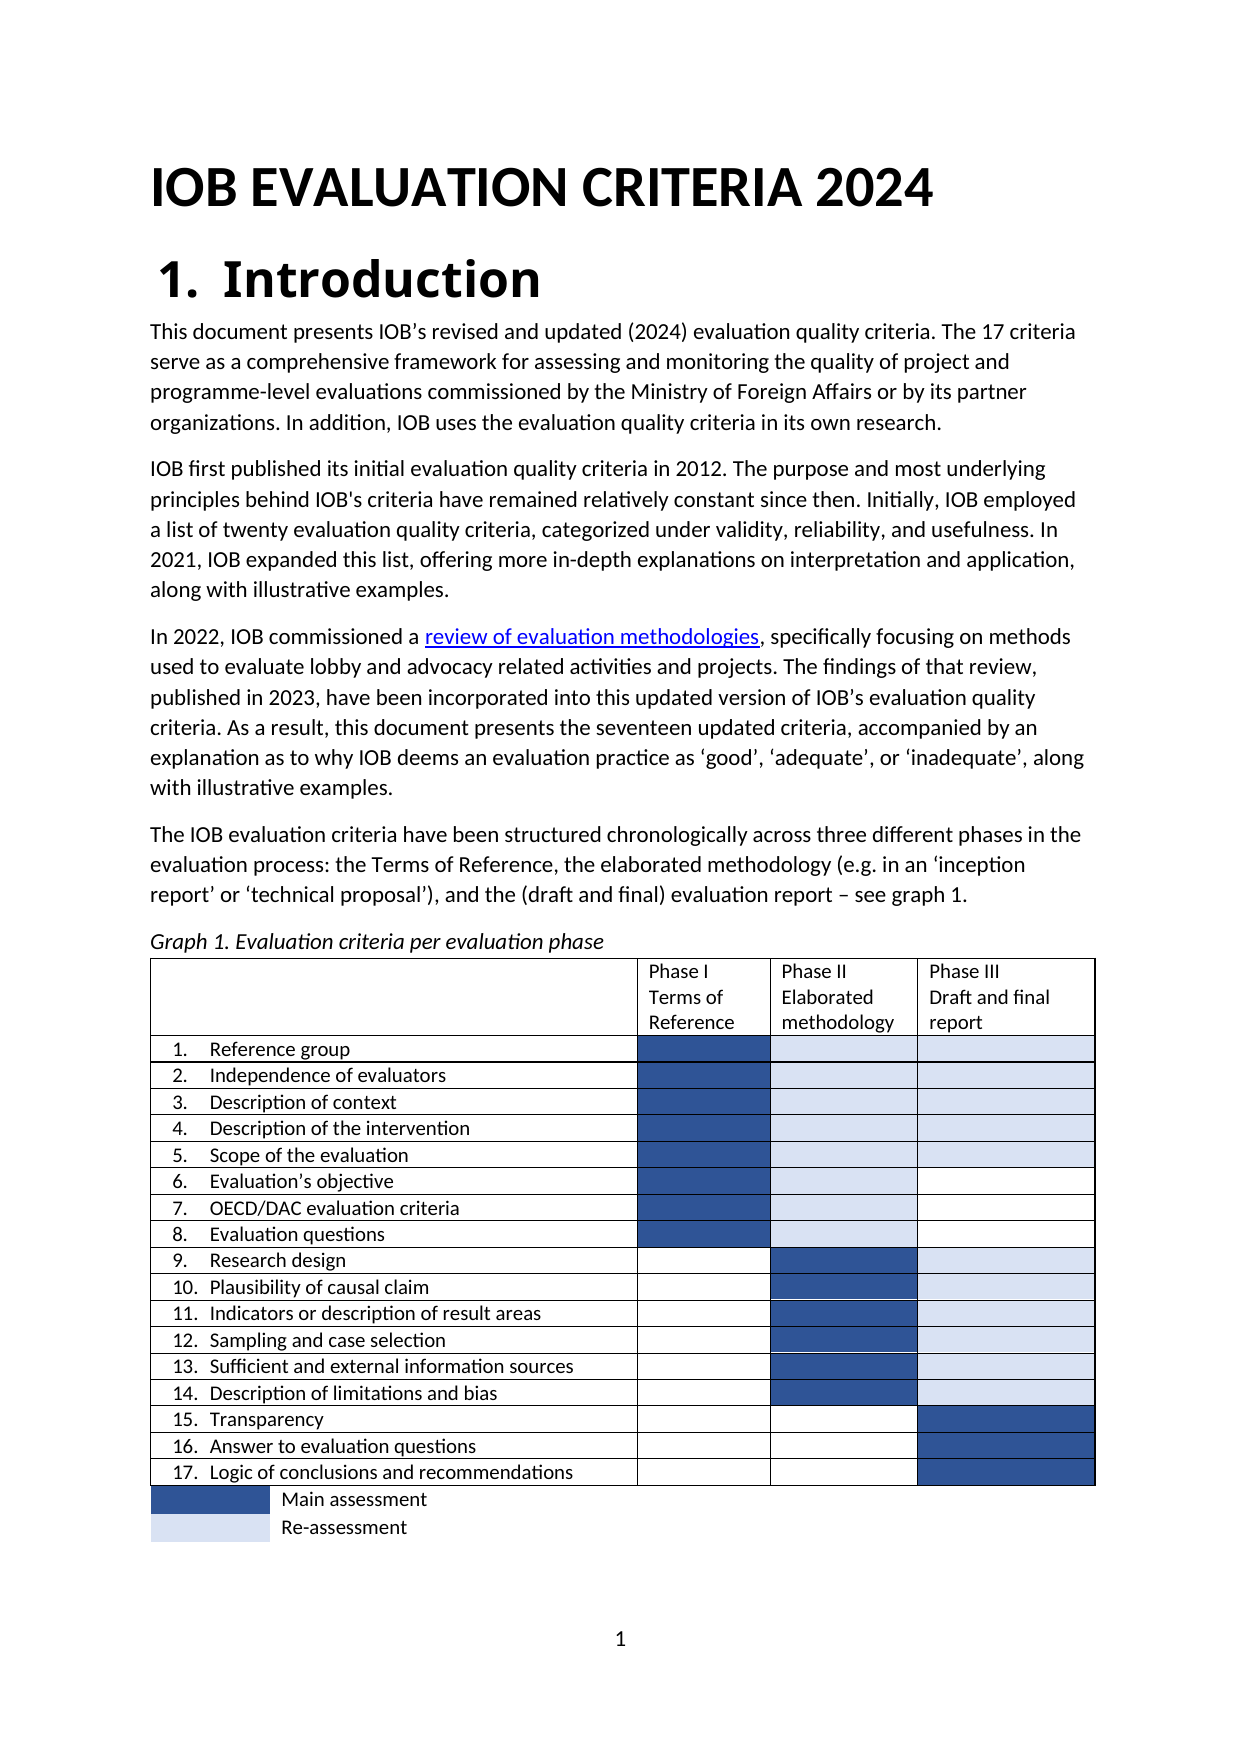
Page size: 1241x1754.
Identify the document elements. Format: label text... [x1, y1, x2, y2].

table_cell [918, 1380, 1094, 1405]
table_cell [771, 1380, 917, 1405]
table_cell [771, 1248, 917, 1273]
table_cell OECD/DAC evaluation criteria [151, 1195, 637, 1220]
table_cell [771, 1354, 917, 1379]
table_cell [918, 1354, 1094, 1379]
table_cell Sufficient and external information sources [151, 1354, 637, 1379]
table_header [151, 959, 637, 1035]
table_cell [918, 1063, 1094, 1088]
table_cell [638, 1168, 770, 1194]
table_cell [918, 1142, 1094, 1167]
table_cell [638, 1063, 770, 1088]
table_cell [918, 1406, 1094, 1432]
table_cell [638, 1195, 770, 1220]
table_cell Description of the intervention [151, 1115, 637, 1141]
table_cell [638, 1327, 770, 1352]
text Graph 1. Evaluation criteria per evaluation phase [150, 927, 1090, 956]
table_cell [638, 1380, 770, 1405]
table_cell [771, 1221, 917, 1247]
table_cell [638, 1115, 770, 1141]
table_cell [918, 1327, 1094, 1352]
table_cell [771, 1301, 917, 1326]
text IOB first published its initial evaluation quality criteria in 2012. The purpose and most underlying principles behind IOB's criteria have remained relatively constant since then. Initially, IOB employed a list of twenty evaluation quality criteria, categorized under validity, reliability, and usefulness. In 2021, IOB expanded this list, offering more in-depth explanations on interpretation and application, along with illustrative examples. [150, 454, 1090, 603]
table_cell Scope of the evaluation [151, 1142, 637, 1167]
table_header Phase II Elaborated methodology [771, 959, 917, 1035]
table_cell Transparency [151, 1406, 637, 1432]
table_cell [771, 1063, 917, 1088]
table_cell [771, 1089, 917, 1114]
text In 2022, IOB commissioned a review of evaluation methodologies, specifically focusing on methods used to evaluate lobby and advocacy related activities and projects. The findings of that review, published in 2023, have been incorporated into this updated version of IOB’s evaluation quality criteria. As a result, this document presents the seventeen updated criteria, accompanied by an explanation as to why IOB deems an evaluation practice as ‘good’, ‘adequate’, or ‘inadequate’, along with illustrative examples. [150, 622, 1090, 801]
table_cell Re-assessment [270, 1514, 489, 1542]
table_cell [918, 1195, 1094, 1220]
table_cell [918, 1248, 1094, 1273]
table_cell [638, 1221, 770, 1247]
table_cell [638, 1354, 770, 1379]
table_cell Independence of evaluators [151, 1063, 637, 1088]
table_cell [771, 1459, 917, 1485]
table_cell Plausibility of causal claim [151, 1274, 637, 1299]
table_cell Research design [151, 1248, 637, 1273]
table_cell [638, 1248, 770, 1273]
table_cell [638, 1142, 770, 1167]
table_cell [771, 1195, 917, 1220]
table_cell Description of context [151, 1089, 637, 1114]
table_cell Indicators or description of result areas [151, 1301, 637, 1326]
table_cell [771, 1274, 917, 1299]
table_cell [771, 1433, 917, 1458]
table_cell [918, 1301, 1094, 1326]
table_cell [771, 1327, 917, 1352]
table_cell Evaluation’s objective [151, 1168, 637, 1194]
table_cell Sampling and case selection [151, 1327, 637, 1352]
table_cell [638, 1406, 770, 1432]
table_cell Answer to evaluation questions [151, 1433, 637, 1458]
table_cell [918, 1115, 1094, 1141]
table_cell [771, 1115, 917, 1141]
table_cell Main assessment [270, 1486, 489, 1514]
text IOB EVALUATION CRITERIA 2024 [150, 150, 1090, 221]
table_cell [151, 1514, 270, 1542]
text This document presents IOB’s revised and updated (2024) evaluation quality criteria. The 17 criteria serve as a comprehensive framework for assessing and monitoring the quality of project and programme-level evaluations commissioned by the Ministry of Foreign Affairs or by its partner organizations. In addition, IOB uses the evaluation quality criteria in its own research. [150, 317, 1090, 436]
table_cell [918, 1221, 1094, 1247]
table_cell [638, 1036, 770, 1061]
table_cell Reference group [151, 1036, 637, 1061]
table_cell [918, 1036, 1094, 1061]
table_cell [771, 1036, 917, 1061]
table_cell Logic of conclusions and recommendations [151, 1459, 637, 1485]
table_cell [918, 1168, 1094, 1194]
table_cell [918, 1433, 1094, 1458]
table_cell Evaluation questions [151, 1221, 637, 1247]
table_cell [771, 1406, 917, 1432]
table_cell [638, 1274, 770, 1299]
table_cell [638, 1433, 770, 1458]
table_cell Description of limitations and bias [151, 1380, 637, 1405]
table_cell [918, 1089, 1094, 1114]
table_cell [918, 1274, 1094, 1299]
table_cell [918, 1459, 1094, 1485]
table_header Phase III Draft and final report [918, 959, 1094, 1035]
table_cell [151, 1486, 270, 1514]
table_cell [638, 1459, 770, 1485]
table_cell [771, 1142, 917, 1167]
table_cell [638, 1089, 770, 1114]
table_cell [638, 1301, 770, 1326]
table_header Phase I Terms of Reference [638, 959, 770, 1035]
table_cell [771, 1168, 917, 1194]
text The IOB evaluation criteria have been structured chronologically across three different phases in the evaluation process: the Terms of Reference, the elaborated methodology (e.g. in an ‘inception report’ or ‘technical proposal’), and the (draft and final) evaluation report – see graph 1. [150, 820, 1090, 909]
subtitle Introduction [157, 243, 1090, 312]
